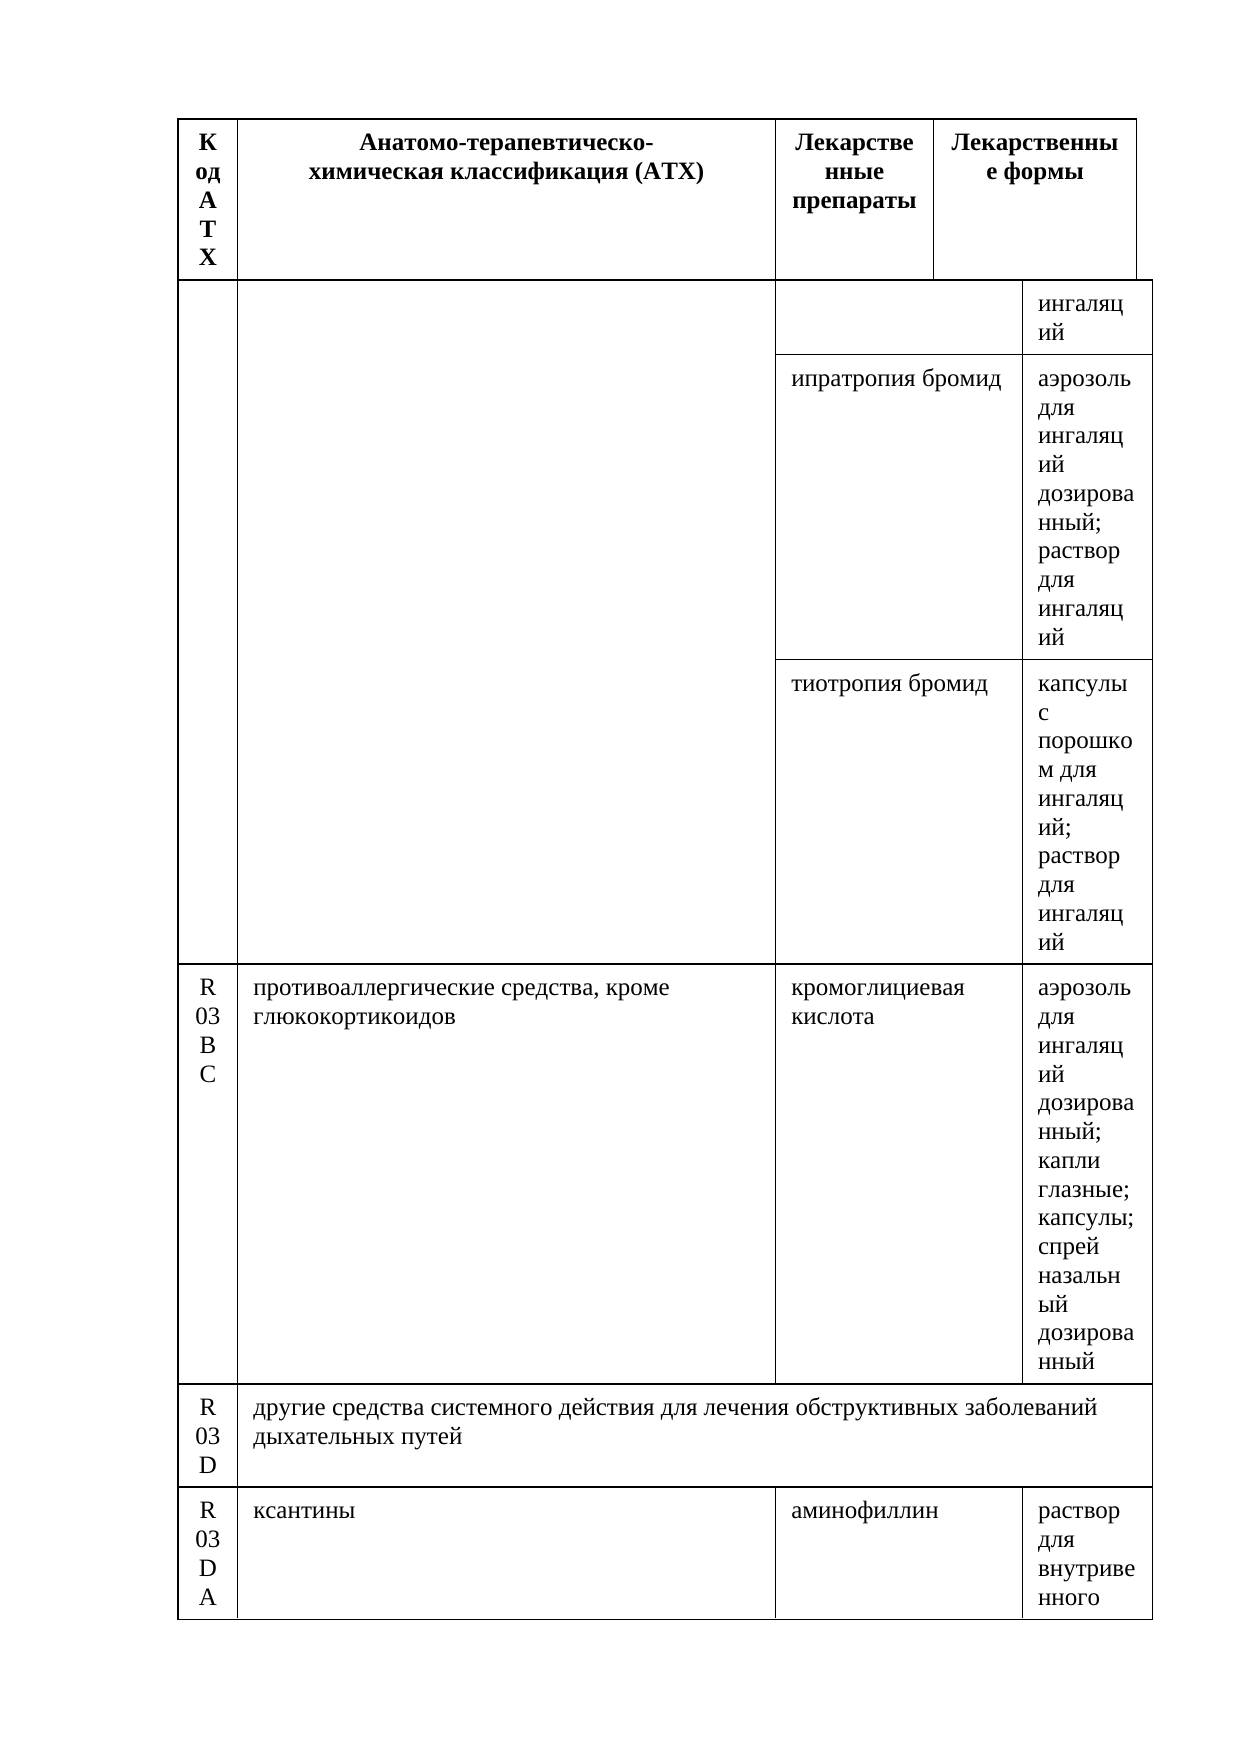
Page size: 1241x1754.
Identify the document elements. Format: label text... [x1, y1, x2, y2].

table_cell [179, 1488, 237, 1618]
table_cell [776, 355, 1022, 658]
table_header Анатомо-терапевтическо- химическая классификация (АТХ) [238, 120, 775, 279]
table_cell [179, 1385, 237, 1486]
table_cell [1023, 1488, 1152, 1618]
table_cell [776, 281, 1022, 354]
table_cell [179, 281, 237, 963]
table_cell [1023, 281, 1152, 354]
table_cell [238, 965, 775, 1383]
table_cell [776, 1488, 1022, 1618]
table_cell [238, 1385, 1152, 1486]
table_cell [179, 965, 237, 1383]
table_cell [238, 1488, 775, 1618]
table_header Код АТХ [179, 120, 237, 279]
table_header Лекарственные препараты [776, 120, 933, 279]
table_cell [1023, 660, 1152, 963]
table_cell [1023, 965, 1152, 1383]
table_header Лекарственные формы [934, 120, 1136, 279]
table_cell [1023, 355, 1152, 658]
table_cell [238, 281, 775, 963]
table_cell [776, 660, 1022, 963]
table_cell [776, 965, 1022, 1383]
